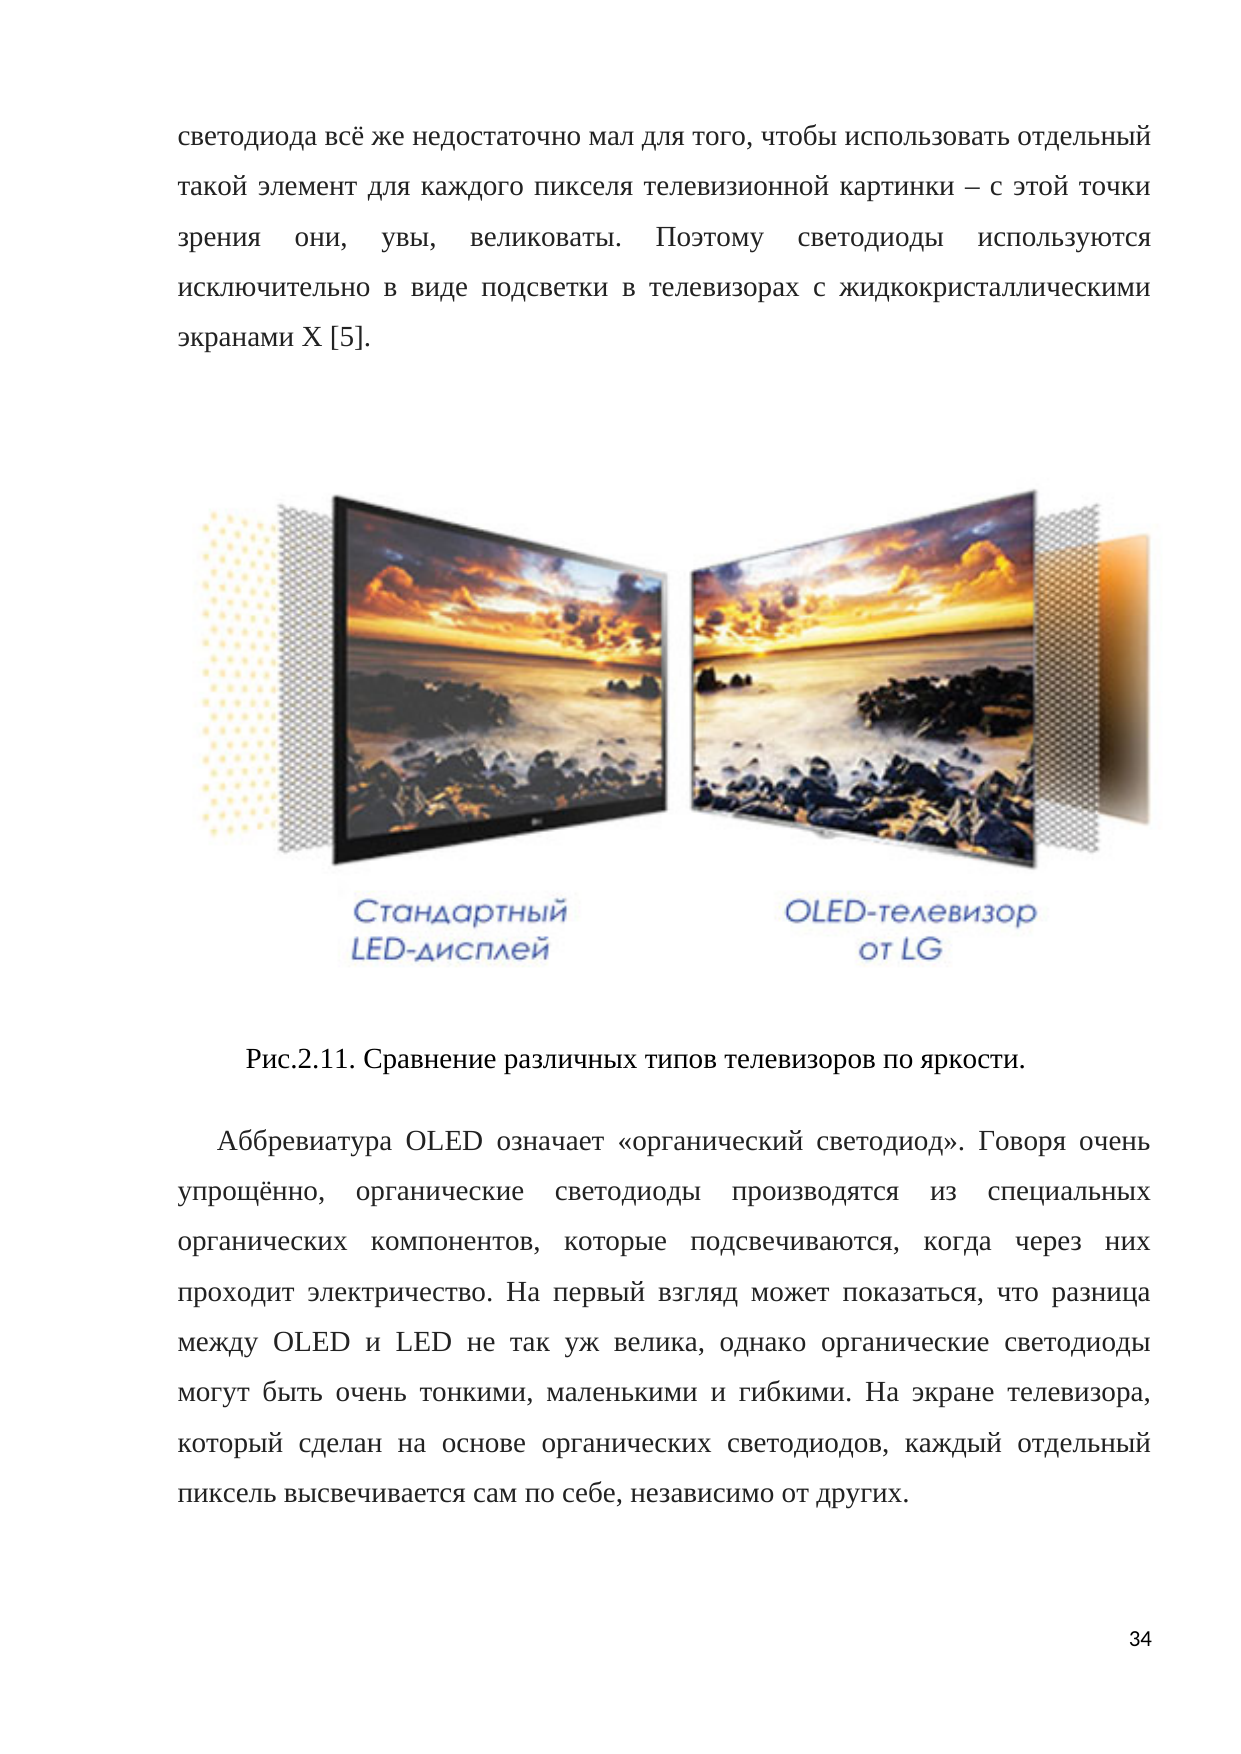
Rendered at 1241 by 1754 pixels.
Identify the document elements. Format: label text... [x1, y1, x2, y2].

text Аббревиатура OLED означает «органический светодиод». Говоря очень упрощённо, органические светодиоды производятся из специальных органических компонентов, которые подсвечиваются, когда через них проходит электричество. На первый взгляд может показаться, что разница между OLED и LED не так уж велика, однако органические светодиоды могут быть очень тонкими, маленькими и гибкими. На экране телевизора, который сделан на основе органических светодиодов, каждый отдельный пиксель высвечивается сам по себе, независимо от других. [177, 1123, 1152, 1509]
picture [177, 464, 1187, 981]
text Рис.2.11. Сравнение различных типов телевизоров по яркости. [177, 1041, 1152, 1075]
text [177, 118, 1152, 353]
